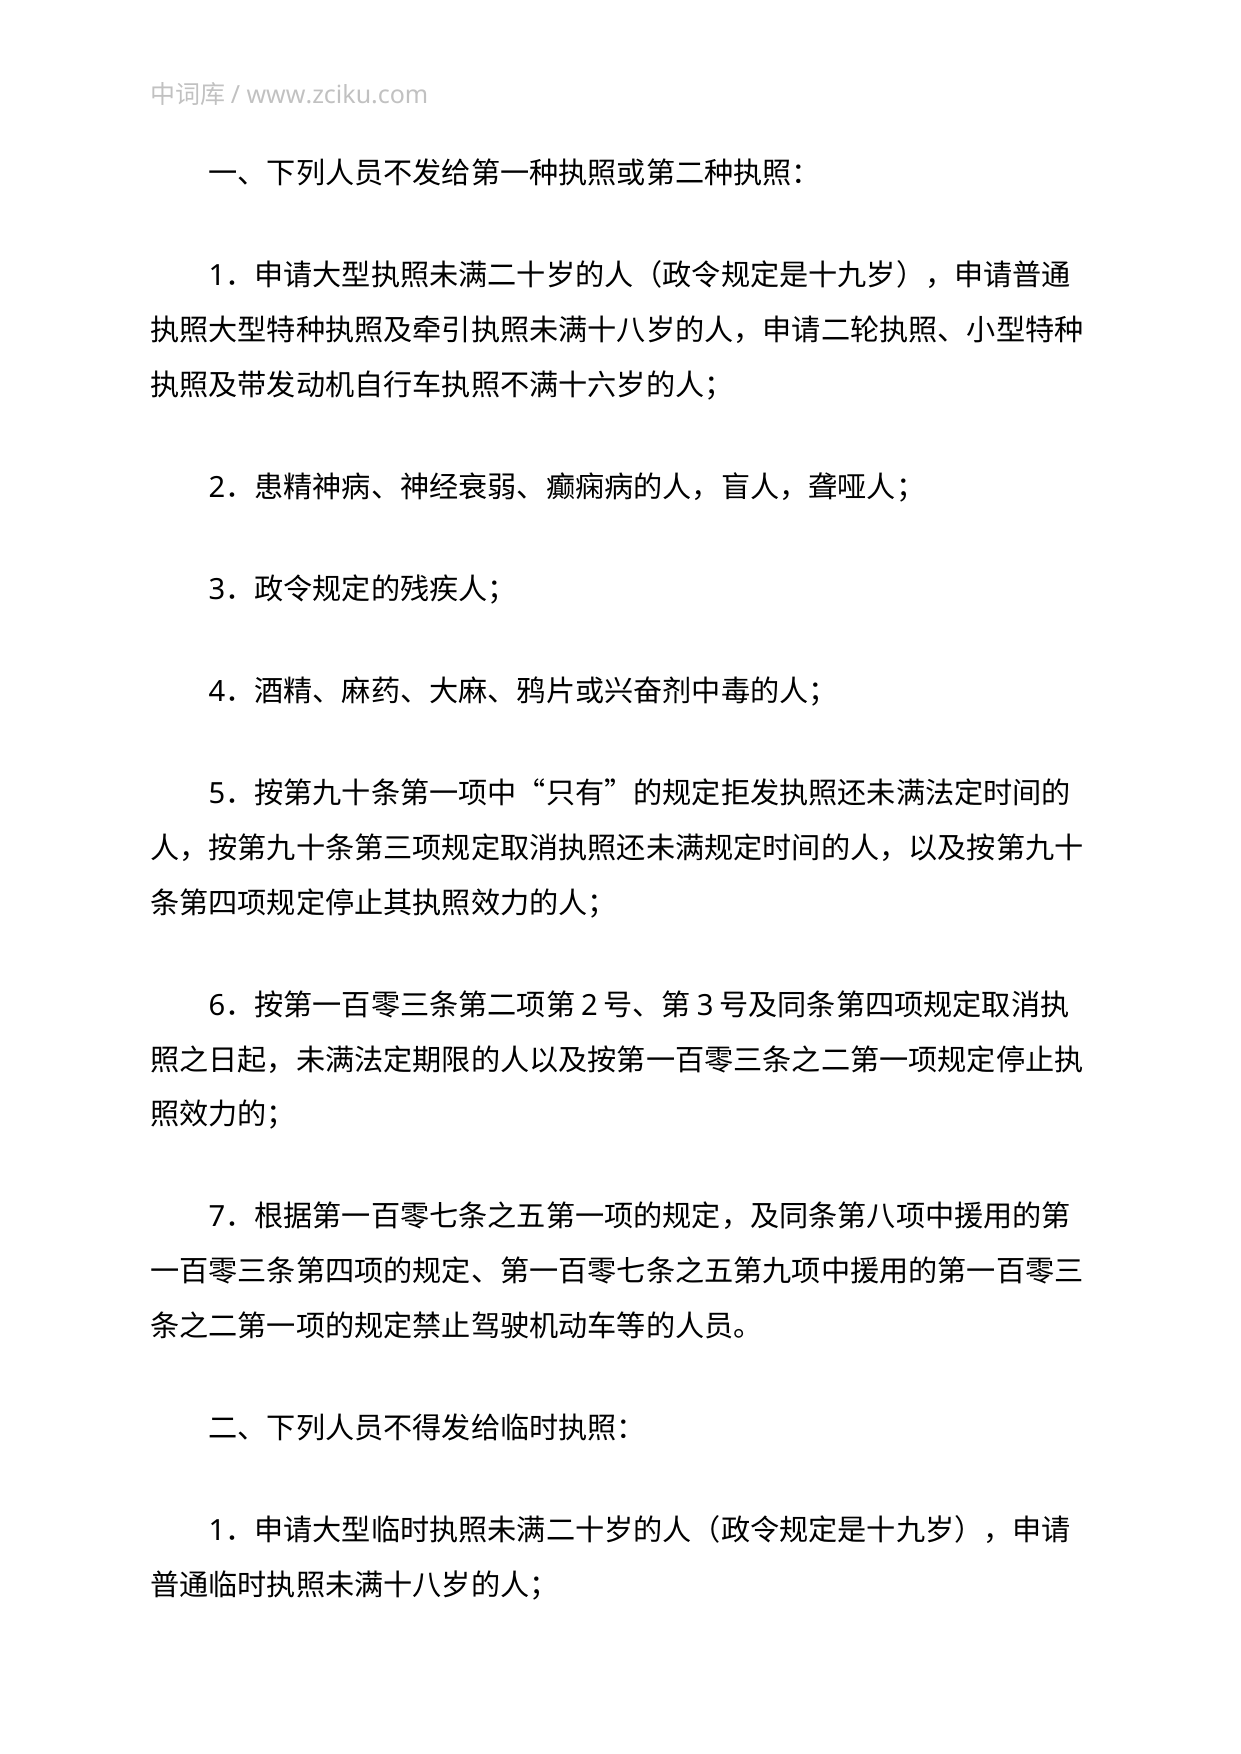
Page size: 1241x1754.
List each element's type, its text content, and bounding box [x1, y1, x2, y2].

text 5．按第九十条第一项中“只有”的规定拒发执照还未满法定时间的人，按第九十条第三项规定取消执照还未满规定时间的人，以及按第九十条第四项规定停止其执照效力的人； [150, 769, 1090, 922]
text 4．酒精、麻药、大麻、鸦片或兴奋剂中毒的人； [150, 667, 1090, 710]
text 6．按第一百零三条第二项第2号、第3号及同条第四项规定取消执照之日起，未满法定期限的人以及按第一百零三条之二第一项规定停止执照效力的； [150, 981, 1090, 1133]
text 二、下列人员不得发给临时执照： [150, 1404, 1090, 1447]
text 一、下列人员不发给第一种执照或第二种执照： [150, 150, 1090, 192]
text 3．政令规定的残疾人； [150, 565, 1090, 608]
text 2．患精神病、神经衰弱、癫痫病的人，盲人，聋哑人； [150, 463, 1090, 506]
text 7．根据第一百零七条之五第一项的规定，及同条第八项中援用的第一百零三条第四项的规定、第一百零七条之五第九项中援用的第一百零三条之二第一项的规定禁止驾驶机动车等的人员。 [150, 1193, 1090, 1345]
text 1．申请大型临时执照未满二十岁的人（政令规定是十九岁），申请普通临时执照未满十八岁的人； [150, 1506, 1090, 1603]
text 1．申请大型执照未满二十岁的人（政令规定是十九岁），申请普通执照大型特种执照及牵引执照未满十八岁的人，申请二轮执照、小型特种执照及带发动机自行车执照不满十六岁的人； [150, 252, 1090, 404]
